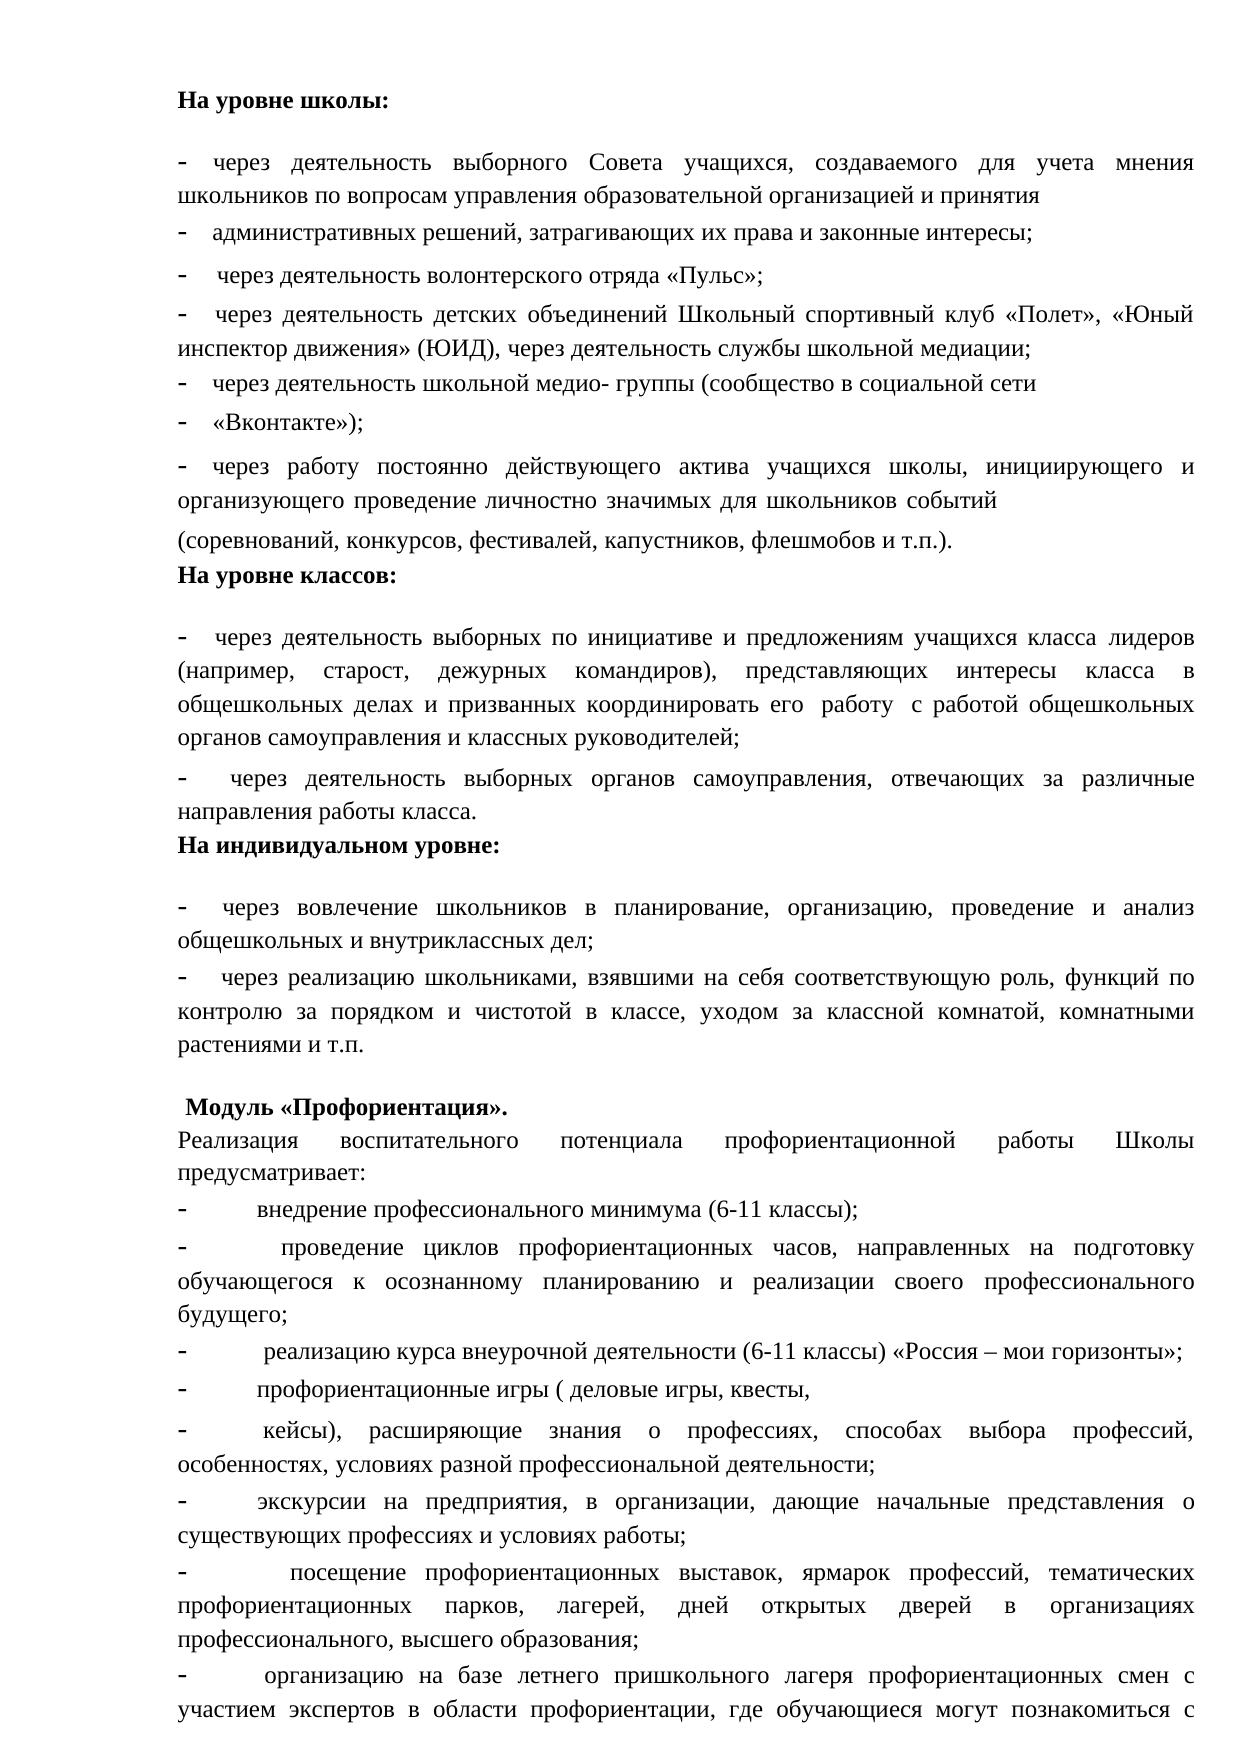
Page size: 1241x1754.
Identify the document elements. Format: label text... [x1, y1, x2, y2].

subtitle На уровне школы: [177, 85, 1195, 114]
list через деятельность выборных органов самоуправления, отвечающих за различные направления работы класса. [177, 759, 1195, 825]
list посещение профориентационных выставок, ярмарок профессий, тематических профориентационных парков, лагерей, дней открытых дверей в организациях профессионального, высшего образования; [177, 1553, 1195, 1652]
list через реализацию школьниками, взявшими на себя соответствующую роль, функций по контролю за порядком и чистотой в классе, уходом за классной комнатой, комнатными растениями и т.п. [177, 958, 1195, 1057]
list «Вконтакте»); [177, 403, 1195, 437]
list через работу постоянно действующего актива учащихся школы, инициирующего и организующего проведение личностно значимых для школьников событий [177, 447, 1195, 513]
list реализацию курса внеурочной деятельности (6-11 классы) «Россия – мои горизонты»; [177, 1332, 1195, 1366]
list через деятельность выборного Совета учащихся, создаваемого для учета мнения школьников по вопросам управления образовательной организацией и принятия [177, 143, 1195, 209]
list профориентационные игры ( деловые игры, квесты, [177, 1371, 1195, 1404]
text (соревнований, конкурсов, фестивалей, капустников, флешмобов и т.п.). [177, 525, 1195, 554]
subtitle Модуль «Профориентация». [177, 1092, 1195, 1120]
subtitle На уровне классов: [177, 560, 1195, 589]
list административных решений, затрагивающих их права и законные интересы; [177, 213, 1195, 247]
list экскурсии на предприятия, в организации, дающие начальные представления о существующих профессиях и условиях работы; [177, 1482, 1195, 1548]
list кейсы), расширяющие знания о профессиях, способах выбора профессий, особенностях, условиях разной профессиональной деятельности; [177, 1411, 1195, 1478]
text Реализация воспитательного потенциала профориентационной работы Школы предусматривает: [177, 1125, 1195, 1186]
list через деятельность школьной медио- группы (сообщество в социальной сети [177, 366, 1195, 398]
list через деятельность детских объединений Школьный спортивный клуб «Полет», «Юный инспектор движения» (ЮИД), через деятельность службы школьной медиации; [177, 295, 1195, 361]
list внедрение профессионального минимума (6-11 классы); [177, 1190, 1195, 1224]
list через деятельность волонтерского отряда «Пульс»; [177, 256, 1195, 290]
subtitle На индивидуальном уровне: [177, 830, 1195, 858]
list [177, 1657, 1195, 1723]
list проведение циклов профориентационных часов, направленных на подготовку обучающегося к осознанному планированию и реализации своего профессионального будущего; [177, 1228, 1195, 1328]
list через вовлечение школьников в планирование, организацию, проведение и анализ общешкольных и внутриклассных дел; [177, 888, 1195, 954]
list через деятельность выборных по инициативе и предложениям учащихся класса лидеров (например, старост, дежурных командиров), представляющих интересы класса в общешкольных делах и призванных координировать его работу с работой общешкольных органов самоуправления и классных руководителей; [177, 618, 1195, 750]
